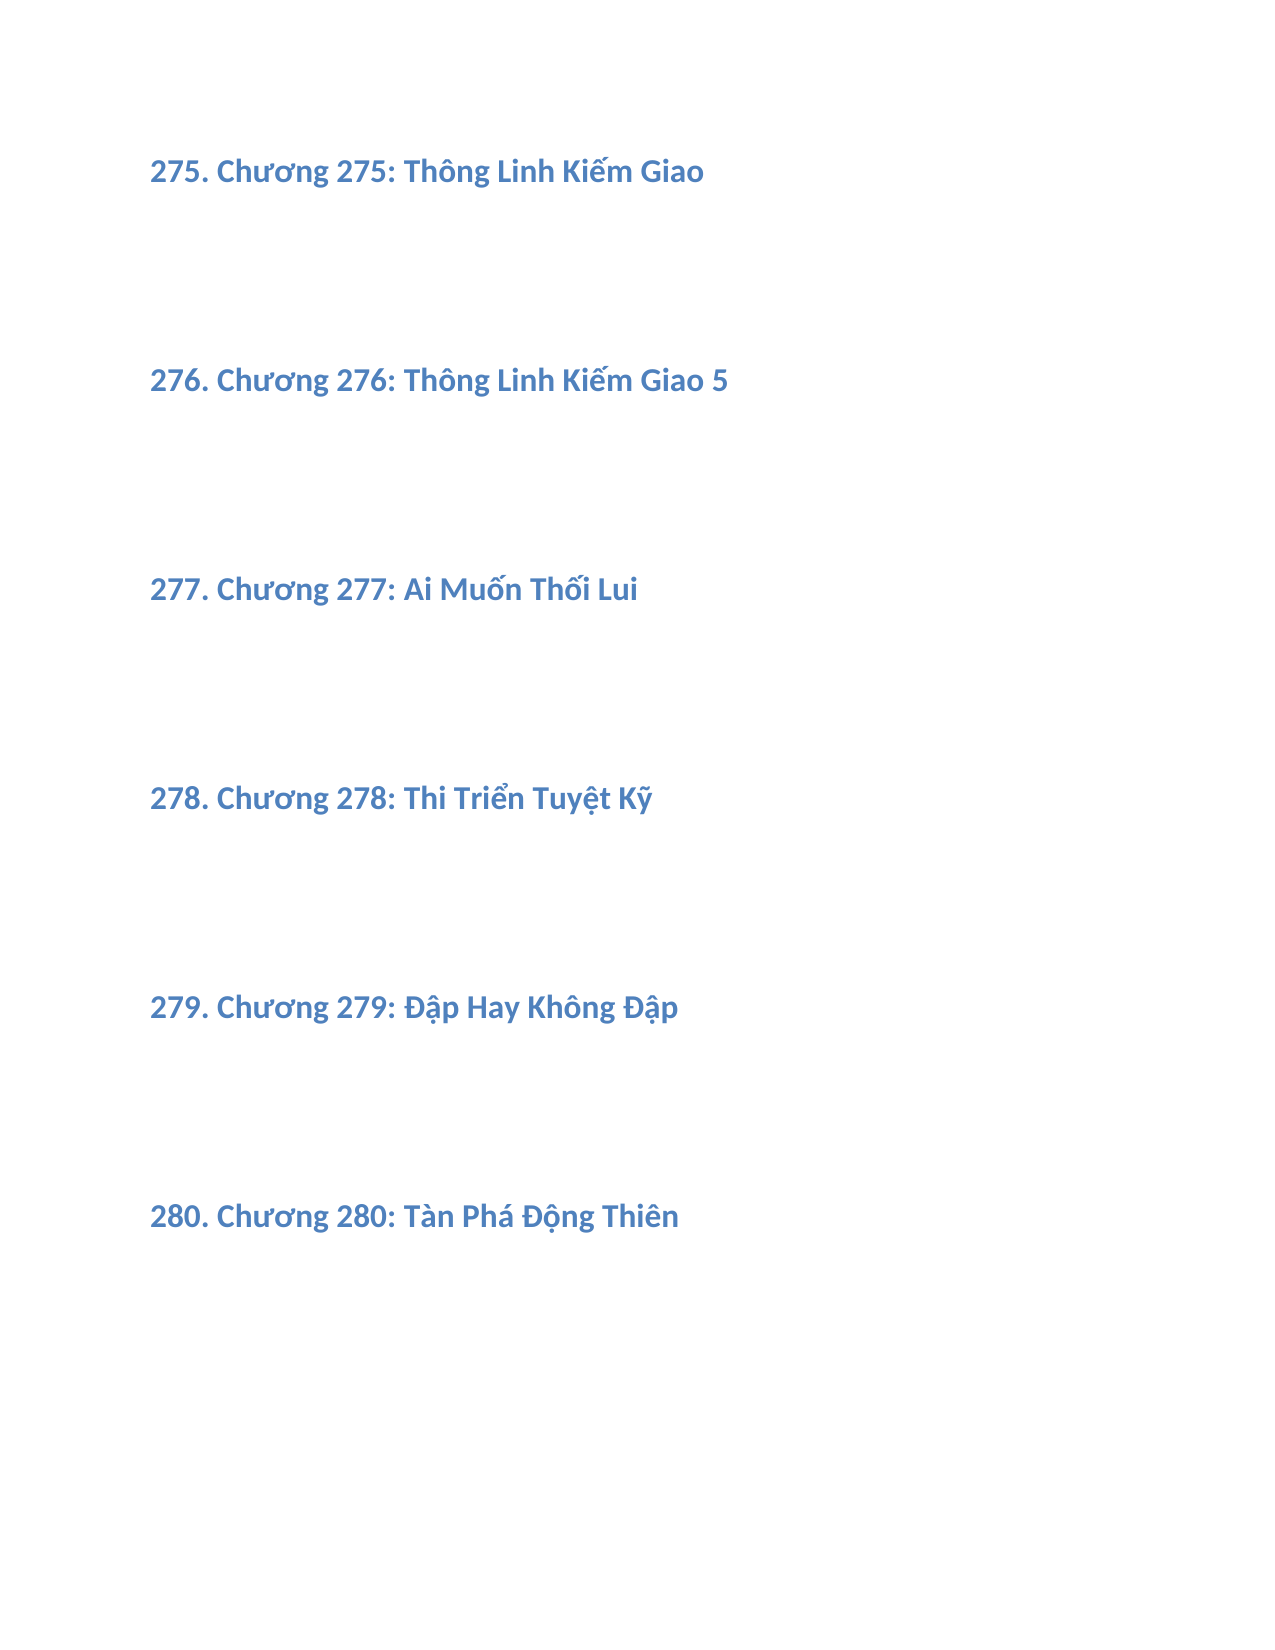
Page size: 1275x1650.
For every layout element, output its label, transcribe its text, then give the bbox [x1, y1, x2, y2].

subtitle 278. Chương 278: Thi Triển Tuyệt Kỹ [150, 777, 1125, 818]
subtitle 279. Chương 279: Đập Hay Không Đập [150, 986, 1125, 1027]
subtitle 276. Chương 276: Thông Linh Kiếm Giao 5 [150, 359, 1125, 400]
subtitle 275. Chương 275: Thông Linh Kiếm Giao [150, 150, 1125, 191]
subtitle 277. Chương 277: Ai Muốn Thối Lui [150, 568, 1125, 609]
subtitle 280. Chương 280: Tàn Phá Động Thiên [150, 1195, 1125, 1236]
